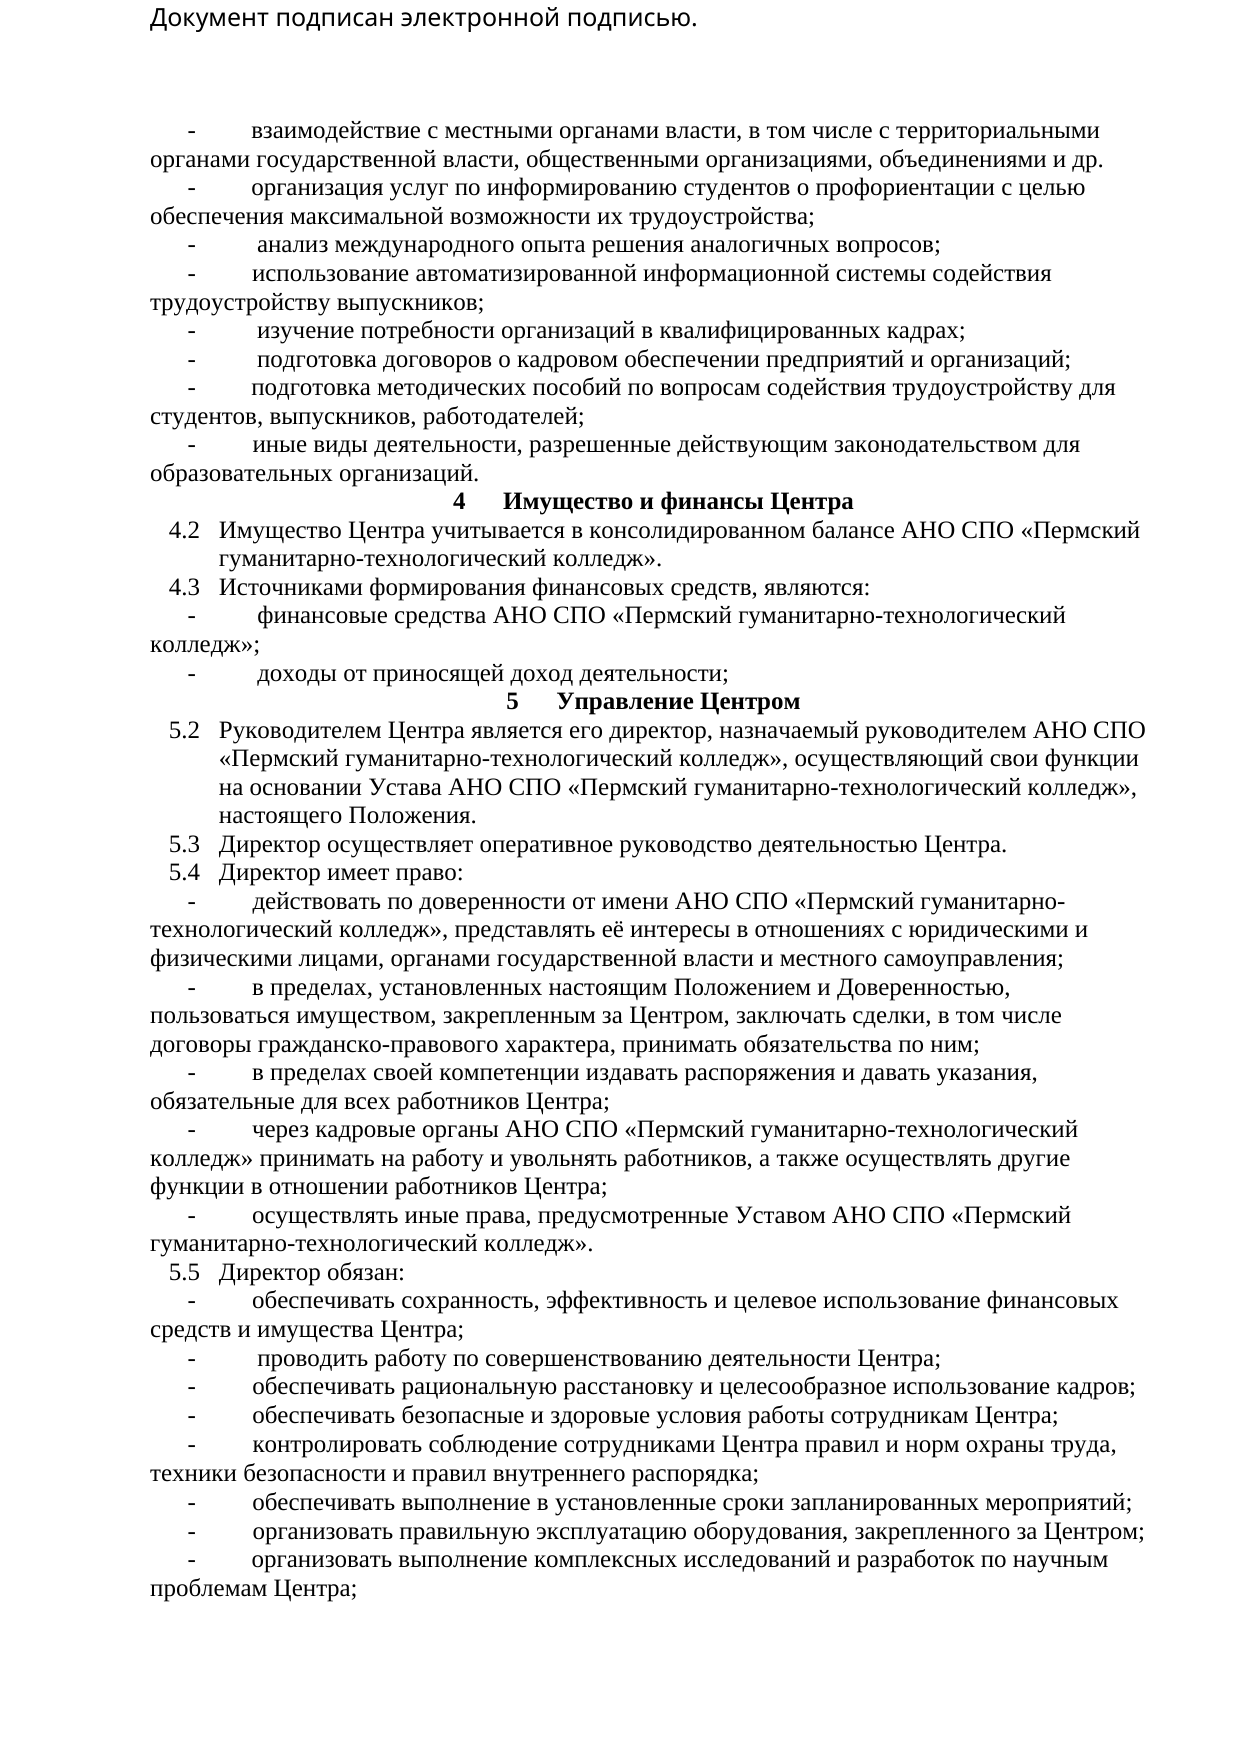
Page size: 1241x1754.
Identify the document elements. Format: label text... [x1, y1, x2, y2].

list Директор обязан: [169, 1258, 1157, 1286]
list Директор имеет право: [169, 858, 1157, 887]
list изучение потребности организаций в квалифицированных кадрах; [150, 316, 1157, 344]
list использование автоматизированной информационной системы содействия трудоустройству выпускников; [150, 259, 1157, 316]
list Директор осуществляет оперативное руководство деятельностью Центра. [169, 829, 1157, 858]
list Имущество Центра учитывается в консолидированном балансе АНО СПО «Пермский гуманитарно-технологический колледж». [169, 516, 1157, 573]
list подготовка договоров о кадровом обеспечении предприятий и организаций; [150, 344, 1157, 373]
list организовать выполнение комплексных исследований и разработок по научным проблемам Центра; [150, 1545, 1157, 1603]
list доходы от приносящей доход деятельности; [150, 658, 1157, 687]
list в пределах, установленных настоящим Положением и Доверенностью, пользоваться имуществом, закрепленным за Центром, заключать сделки, в том числе договоры гражданско-правового характера, принимать обязательства по ним; [150, 972, 1157, 1058]
list действовать по доверенности от имени АНО СПО «Пермский гуманитарно-технологический колледж», представлять её интересы в отношениях с юридическими и физическими лицами, органами государственной власти и местного самоуправления; [150, 887, 1157, 972]
text - обеспечивать выполнение в установленные сроки запланированных мероприятий; [150, 1487, 1157, 1516]
list проводить работу по совершенствованию деятельности Центра; [150, 1343, 1157, 1372]
list контролировать соблюдение сотрудниками Центра правил и норм охраны труда, техники безопасности и правил внутреннего распорядка; [150, 1429, 1157, 1487]
list в пределах своей компетенции издавать распоряжения и давать указания, обязательные для всех работников Центра; [150, 1058, 1157, 1115]
list Руководителем Центра является его директор, назначаемый руководителем АНО СПО «Пермский гуманитарно-технологический колледж», осуществляющий свои функции на основании Устава АНО СПО «Пермский гуманитарно-технологический колледж», настоящего Положения. [169, 715, 1157, 829]
list финансовые средства АНО СПО «Пермский гуманитарно-технологический колледж»; [150, 601, 1157, 658]
list через кадровые органы АНО СПО «Пермский гуманитарно-технологический колледж» принимать на работу и увольнять работников, а также осуществлять другие функции в отношении работников Центра; [150, 1115, 1157, 1201]
list осуществлять иные права, предусмотренные Уставом АНО СПО «Пермский гуманитарно-технологический колледж». [150, 1201, 1157, 1258]
text - обеспечивать рациональную расстановку и целесообразное использование кадров; [150, 1372, 1157, 1401]
list Управление Центром [150, 687, 1157, 715]
list организация услуг по информированию студентов о профориентации с целью обеспечения максимальной возможности их трудоустройства; [150, 173, 1157, 230]
list анализ международного опыта решения аналогичных вопросов; [150, 230, 1157, 259]
list подготовка методических пособий по вопросам содействия трудоустройству для студентов, выпускников, работодателей; [150, 373, 1157, 430]
list обеспечивать сохранность, эффективность и целевое использование финансовых средств и имущества Центра; [150, 1286, 1157, 1343]
list иные виды деятельности, разрешенные действующим законодательством для образовательных организаций. [150, 430, 1157, 487]
text - обеспечивать безопасные и здоровые условия работы сотрудникам Центра; [150, 1401, 1157, 1429]
list взаимодействие с местными органами власти, в том числе с территориальными органами государственной власти, общественными организациями, объединениями и др. [150, 116, 1157, 173]
list Источниками формирования финансовых средств, являются: [169, 573, 1157, 601]
list Имущество и финансы Центра [150, 487, 1157, 516]
list организовать правильную эксплуатацию оборудования, закрепленного за Центром; [150, 1516, 1157, 1545]
